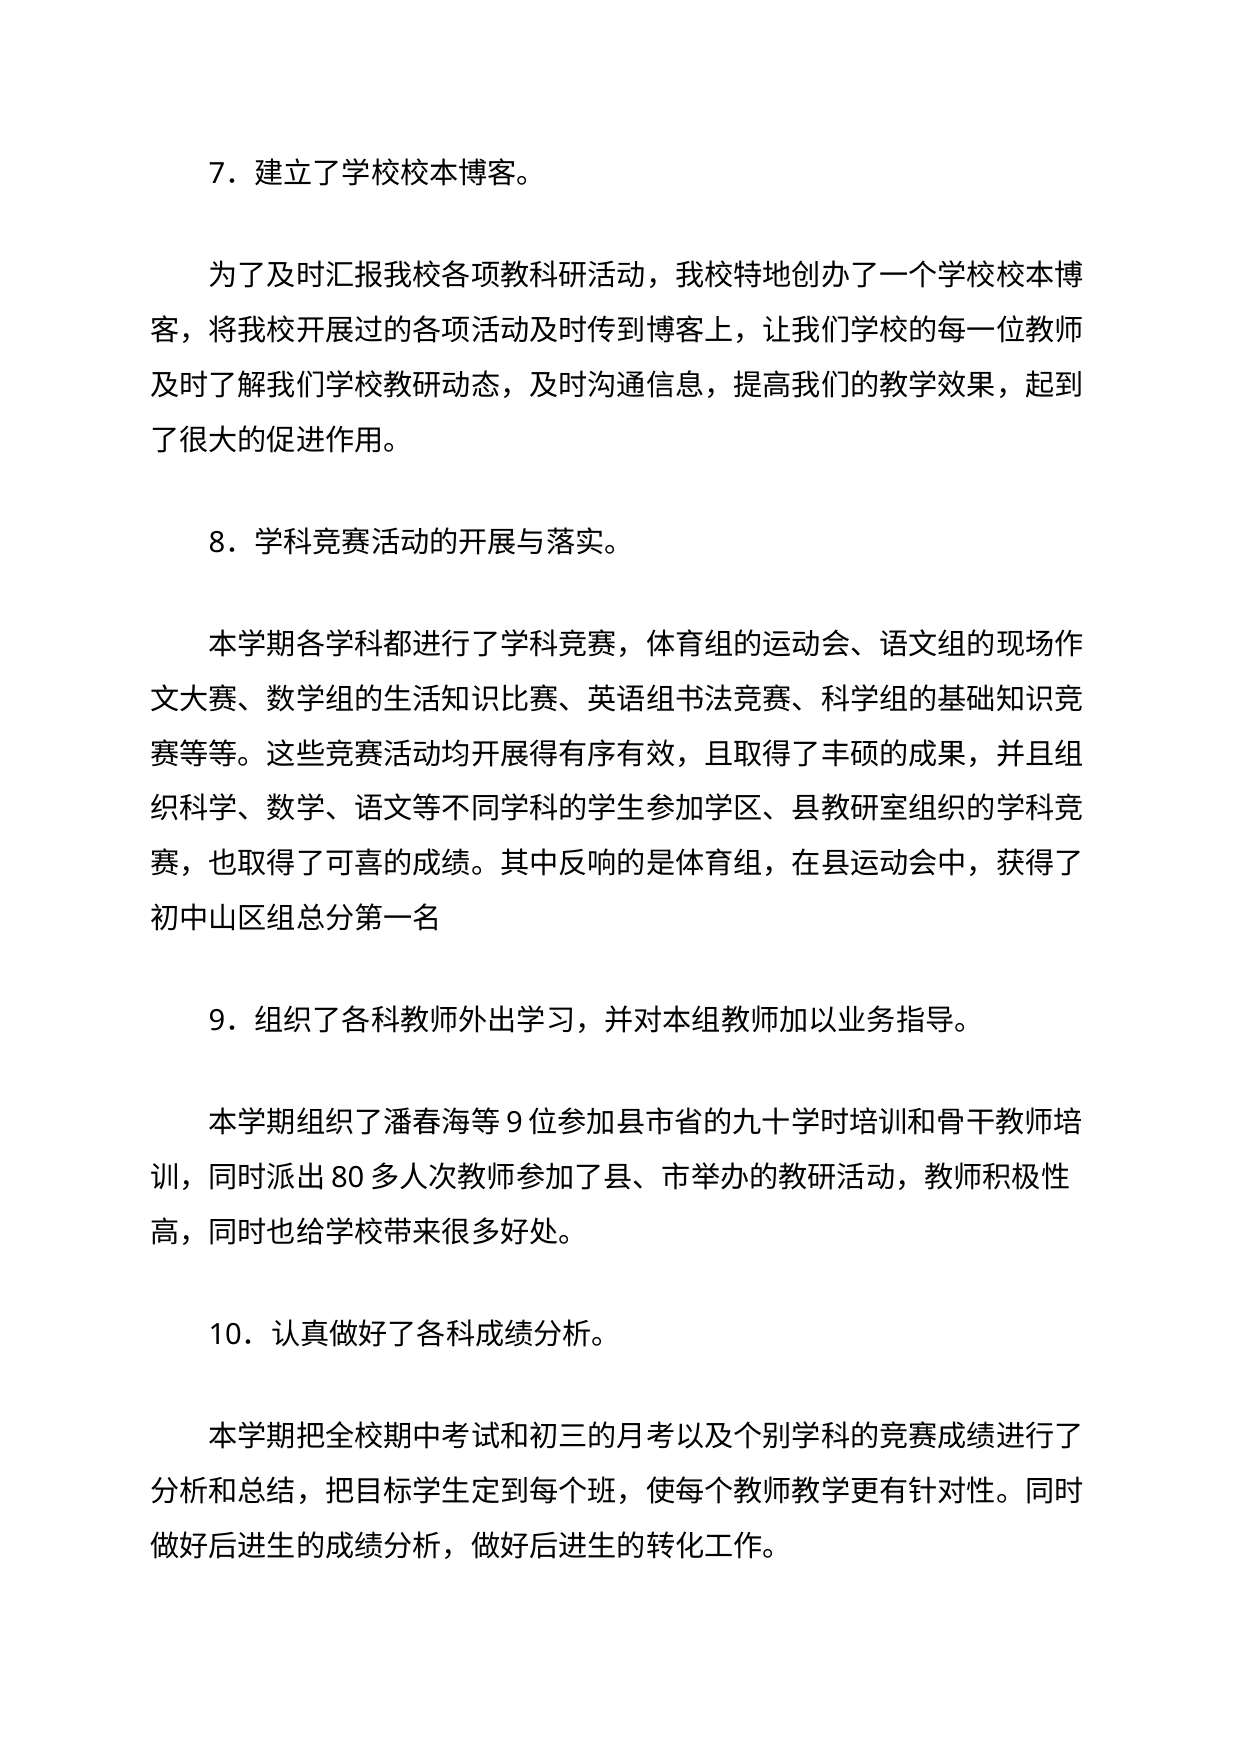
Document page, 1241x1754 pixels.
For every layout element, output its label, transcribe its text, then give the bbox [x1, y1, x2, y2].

text 本学期各学科都进行了学科竞赛，体育组的运动会、语文组的现场作文大赛、数学组的生活知识比赛、英语组书法竞赛、科学组的基础知识竞赛等等。这些竞赛活动均开展得有序有效，且取得了丰硕的成果，并且组织科学、数学、语文等不同学科的学生参加学区、县教研室组织的学科竞赛，也取得了可喜的成绩。其中反响的是体育组，在县运动会中，获得了初中山区组总分第一名 [150, 620, 1090, 937]
text 10．认真做好了各科成绩分析。 [150, 1310, 1090, 1353]
text 7．建立了学校校本博客。 [150, 150, 1090, 192]
text 本学期组织了潘春海等9位参加县市省的九十学时培训和骨干教师培训，同时派出80多人次教师参加了县、市举办的教研活动，教师积极性高，同时也给学校带来很多好处。 [150, 1099, 1090, 1251]
text 本学期把全校期中考试和初三的月考以及个别学科的竞赛成绩进行了分析和总结，把目标学生定到每个班，使每个教师教学更有针对性。同时做好后进生的成绩分析，做好后进生的转化工作。 [150, 1412, 1090, 1564]
text 为了及时汇报我校各项教科研活动，我校特地创办了一个学校校本博客，将我校开展过的各项活动及时传到博客上，让我们学校的每一位教师及时了解我们学校教研动态，及时沟通信息，提高我们的教学效果，起到了很大的促进作用。 [150, 252, 1090, 459]
text 9．组织了各科教师外出学习，并对本组教师加以业务指导。 [150, 997, 1090, 1039]
text 8．学科竞赛活动的开展与落实。 [150, 518, 1090, 561]
